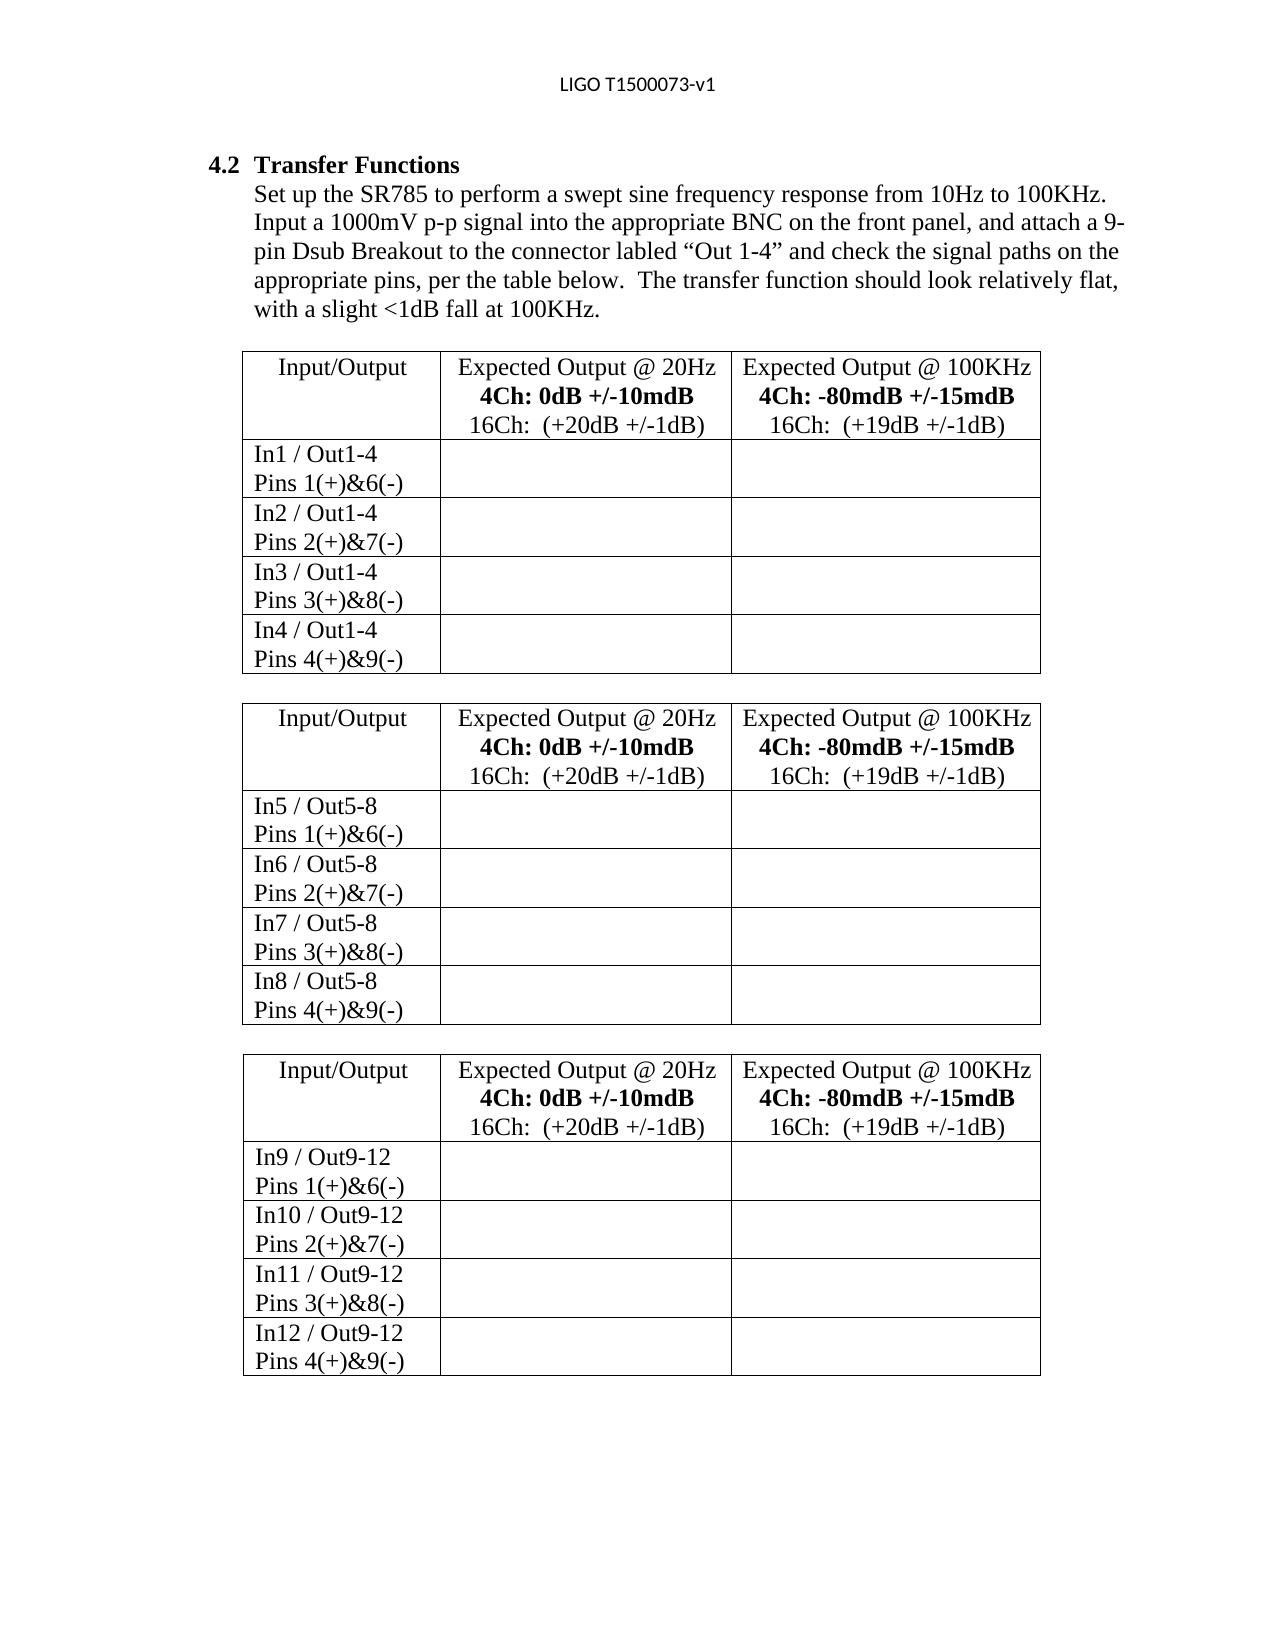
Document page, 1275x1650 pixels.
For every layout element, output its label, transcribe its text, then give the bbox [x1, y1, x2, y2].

table_cell [441, 849, 731, 907]
table_cell [441, 1142, 731, 1199]
table_header Expected Output @ 100KHz 4Ch: -80mdB +/-15mdB 16Ch: (+19dB +/-1dB) [732, 704, 1040, 790]
table_cell In7 / Out5-8 Pins 3(+)&8(-) [243, 908, 440, 965]
table_cell [732, 1142, 1040, 1199]
table_cell [441, 615, 731, 673]
table_cell In10 / Out9-12 Pins 2(+)&7(-) [244, 1201, 440, 1258]
table_cell [732, 1259, 1040, 1317]
table_cell [441, 1259, 731, 1317]
table_cell [441, 908, 731, 965]
table_cell [732, 440, 1040, 497]
table_header Input/Output [243, 352, 440, 438]
table_header Input/Output [243, 704, 440, 790]
table_cell [732, 557, 1040, 614]
table_cell [732, 908, 1040, 965]
table_header Input/Output [244, 1055, 440, 1141]
table_cell In3 / Out1-4 Pins 3(+)&8(-) [243, 557, 440, 614]
table_cell [732, 849, 1040, 907]
table_header Expected Output @ 20Hz 4Ch: 0dB +/-10mdB 16Ch: (+20dB +/-1dB) [441, 704, 731, 790]
table_header Expected Output @ 100KHz 4Ch: -80mdB +/-15mdB 16Ch: (+19dB +/-1dB) [732, 1055, 1040, 1141]
table_cell In11 / Out9-12 Pins 3(+)&8(-) [244, 1259, 440, 1317]
table_header Expected Output @ 20Hz 4Ch: 0dB +/-10mdB 16Ch: (+20dB +/-1dB) [441, 1055, 731, 1141]
table_cell In4 / Out1-4 Pins 4(+)&9(-) [243, 615, 440, 673]
table_cell [732, 498, 1040, 556]
table_cell In9 / Out9-12 Pins 1(+)&6(-) [244, 1142, 440, 1199]
table_cell [441, 966, 731, 1024]
table_cell In12 / Out9-12 Pins 4(+)&9(-) [244, 1318, 440, 1375]
table_cell [441, 498, 731, 556]
table_cell In5 / Out5-8 Pins 1(+)&6(-) [243, 791, 440, 848]
table_cell [732, 1318, 1040, 1375]
table_cell [441, 440, 731, 497]
table_cell [441, 1318, 731, 1375]
table_cell [732, 791, 1040, 848]
table_header Expected Output @ 100KHz 4Ch: -80mdB +/-15mdB 16Ch: (+19dB +/-1dB) [732, 352, 1040, 438]
table_cell [732, 966, 1040, 1024]
table_header Expected Output @ 20Hz 4Ch: 0dB +/-10mdB 16Ch: (+20dB +/-1dB) [441, 352, 731, 438]
table_cell In1 / Out1-4 Pins 1(+)&6(-) [243, 440, 440, 497]
table_cell [732, 1201, 1040, 1258]
list Set up the SR785 to perform a swept sine frequency response from 10Hz to 100KHz. Input a 1000mV p-p signal into the appropriate BNC on the front panel, and attach a 9-pin Dsub Breakout to the connector labled “Out 1-4” and check the signal paths on the appropriate pins, per the table below. The transfer function should look relatively flat, with a slight <1dB fall at 100KHz. [254, 179, 1127, 322]
table_cell [441, 557, 731, 614]
table_cell [441, 791, 731, 848]
table_cell In8 / Out5-8 Pins 4(+)&9(-) [243, 966, 440, 1024]
table_cell In6 / Out5-8 Pins 2(+)&7(-) [243, 849, 440, 907]
table_cell [732, 615, 1040, 673]
table_cell [441, 1201, 731, 1258]
table_cell In2 / Out1-4 Pins 2(+)&7(-) [243, 498, 440, 556]
list Transfer Functions [208, 150, 1127, 179]
